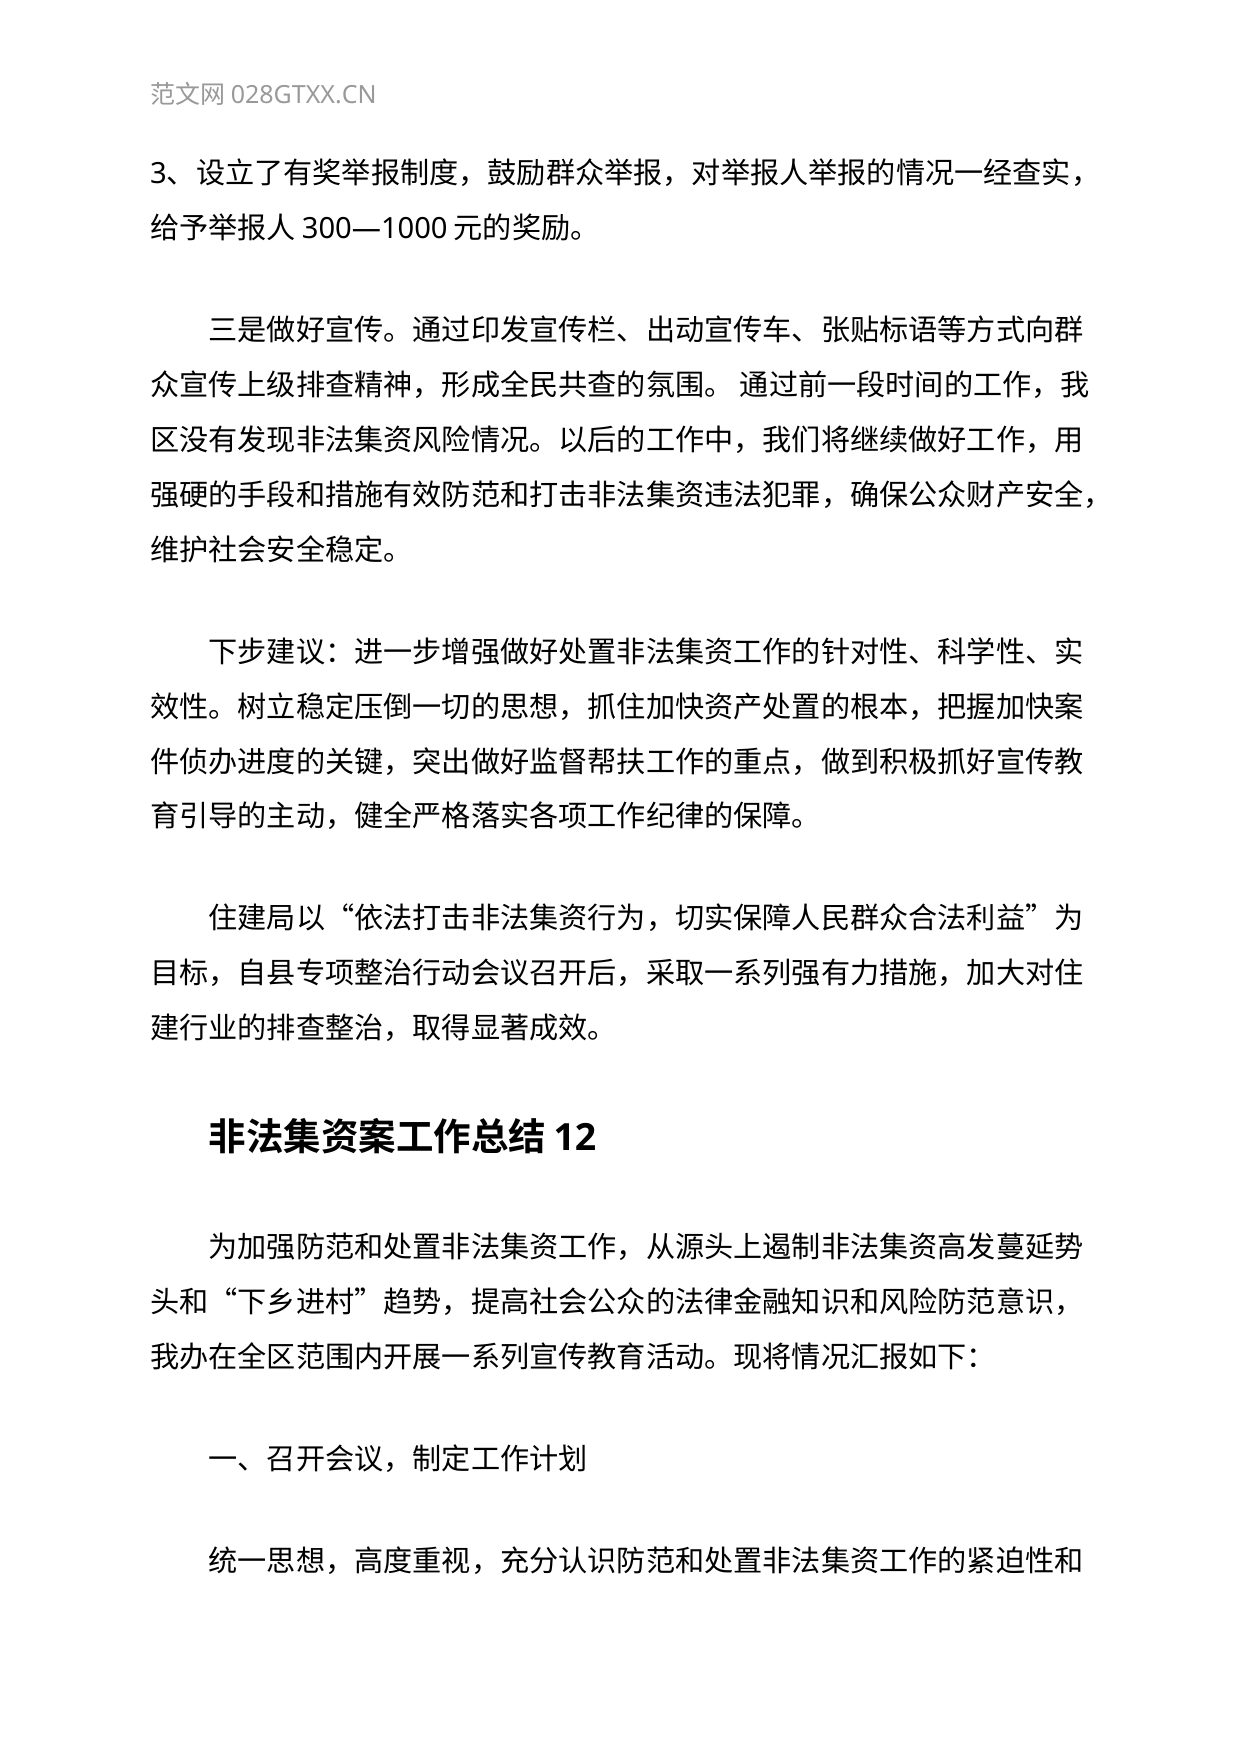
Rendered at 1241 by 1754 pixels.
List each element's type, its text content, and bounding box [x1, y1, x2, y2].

text 下步建议：进一步增强做好处置非法集资工作的针对性、科学性、实效性。树立稳定压倒一切的思想，抓住加快资产处置的根本，把握加快案件侦办进度的关键，突出做好监督帮扶工作的重点，做到积极抓好宣传教育引导的主动，健全严格落实各项工作纪律的保障。 [150, 628, 1090, 835]
text 一、召开会议，制定工作计划 [150, 1436, 1090, 1478]
text 住建局以“依法打击非法集资行为，切实保障人民群众合法利益”为目标，自县专项整治行动会议召开后，采取一系列强有力措施，加大对住建行业的排查整治，取得显著成效。 [150, 895, 1090, 1047]
text 为加强防范和处置非法集资工作，从源头上遏制非法集资高发蔓延势头和“下乡进村”趋势，提高社会公众的法律金融知识和风险防范意识，我办在全区范围内开展一系列宣传教育活动。现将情况汇报如下： [150, 1224, 1090, 1376]
text 三是做好宣传。通过印发宣传栏、出动宣传车、张贴标语等方式向群众宣传上级排查精神，形成全民共查的氛围。 通过前一段时间的工作，我区没有发现非法集资风险情况。以后的工作中，我们将继续做好工作，用强硬的手段和措施有效防范和打击非法集资违法犯罪，确保公众财产安全，维护社会安全稳定。 [150, 307, 1090, 569]
text 非法集资案工作总结12 [150, 1106, 1090, 1161]
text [150, 150, 1090, 247]
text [150, 1537, 1090, 1579]
